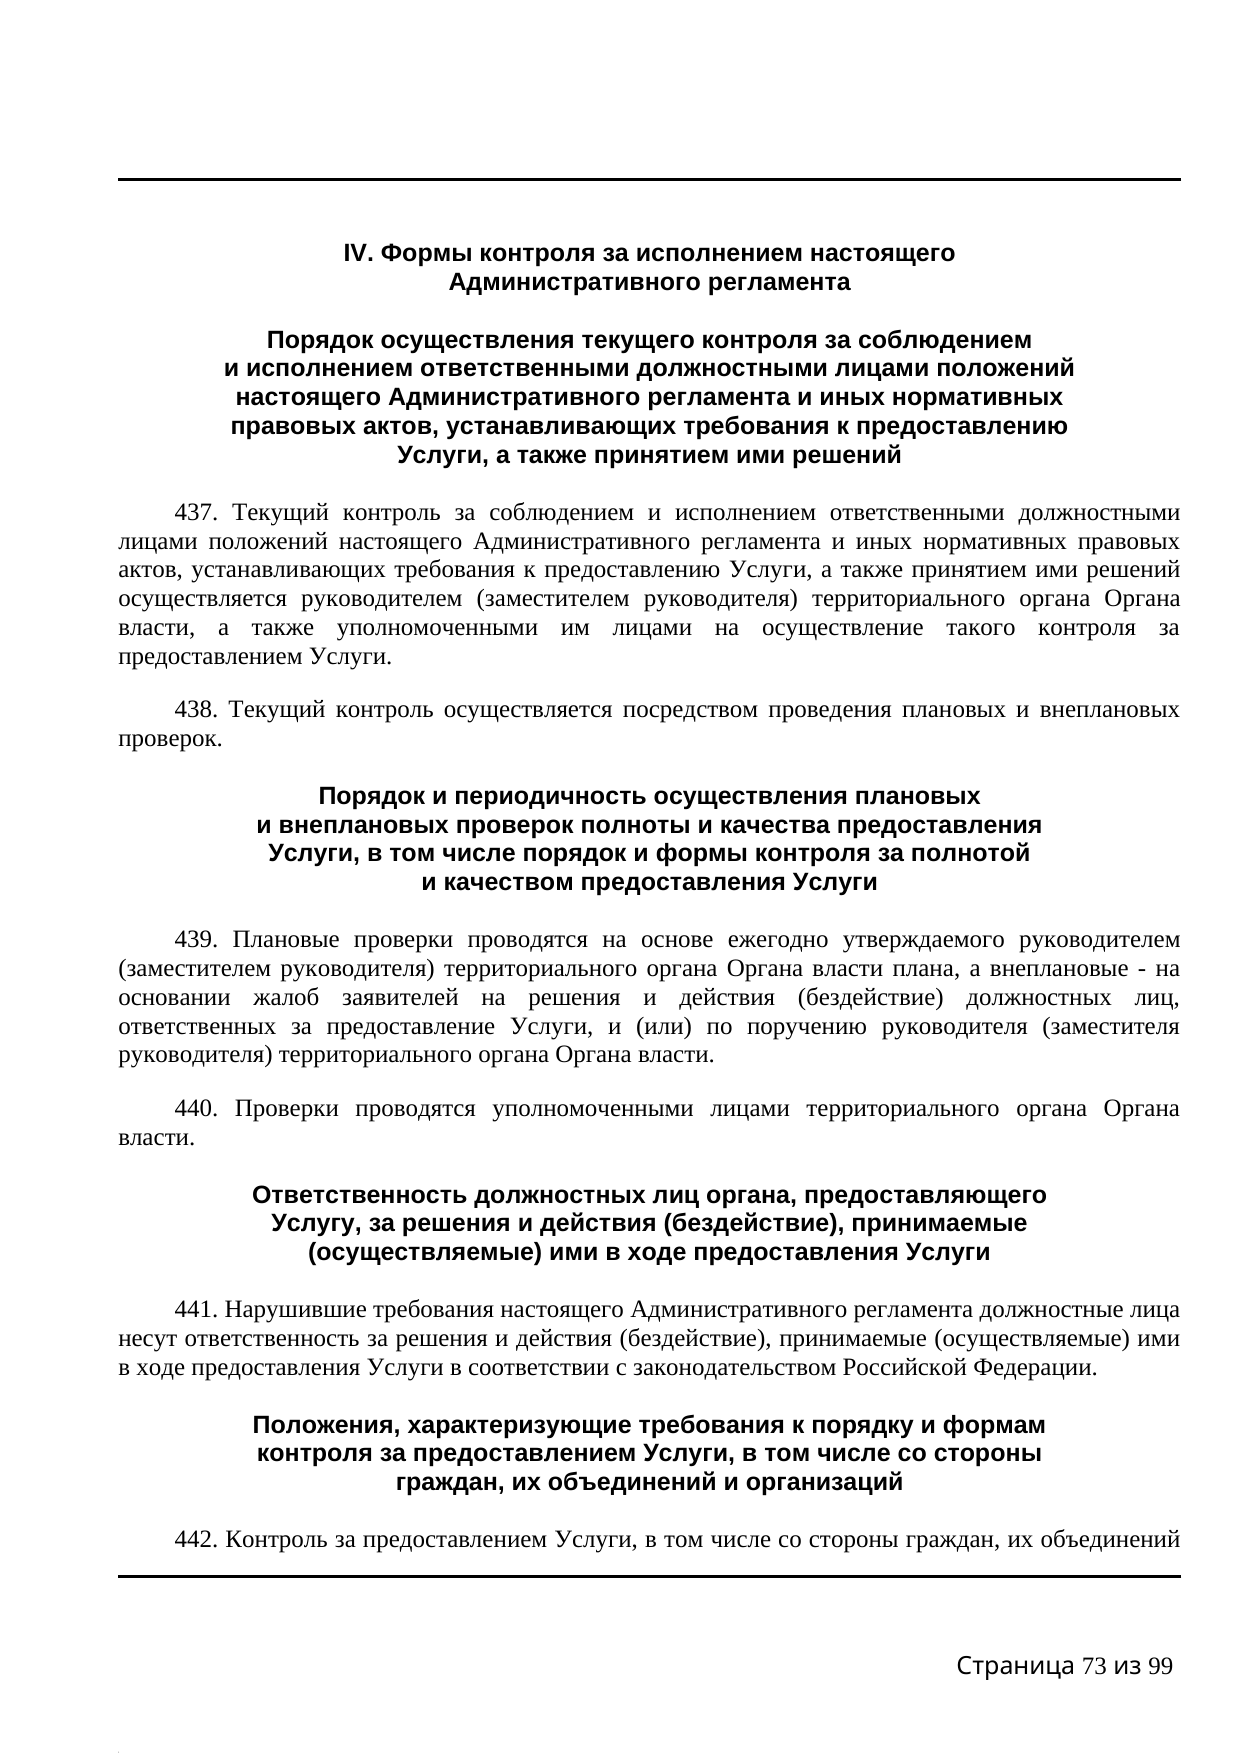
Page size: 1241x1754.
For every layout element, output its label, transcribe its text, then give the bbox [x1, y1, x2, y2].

text 437. Текущий контроль за соблюдением и исполнением ответственными должностными лицами положений настоящего Административного регламента и иных нормативных правовых актов, устанавливающих требования к предоставлению Услуги, а также принятием ими решений осуществляется руководителем (заместителем руководителя) территориального органа Органа власти, а также уполномоченными им лицами на осуществление такого контроля за предоставлением Услуги. [118, 497, 1181, 669]
title Порядок осуществления текущего контроля за соблюдением [118, 324, 1181, 353]
title настоящего Административного регламента и иных нормативных [118, 382, 1181, 411]
title Административного регламента [118, 267, 1181, 296]
text 439. Плановые проверки проводятся на основе ежегодно утверждаемого руководителем (заместителем руководителя) территориального органа Органа власти плана, а внеплановые - на основании жалоб заявителей на решения и действия (бездействие) должностных лиц, ответственных за предоставление Услуги, и (или) по поручению руководителя (заместителя руководителя) территориального органа Органа власти. [118, 924, 1181, 1068]
title контроля за предоставлением Услуги, в том числе со стороны [118, 1438, 1181, 1467]
title Услуги, в том числе порядок и формы контроля за полнотой [118, 838, 1181, 867]
title Положения, характеризующие требования к порядку и формам [118, 1409, 1181, 1438]
title Услугу, за решения и действия (бездействие), принимаемые [118, 1208, 1181, 1237]
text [118, 1524, 1181, 1553]
title и исполнением ответственными должностными лицами положений [118, 353, 1181, 382]
title IV. Формы контроля за исполнением настоящего [118, 238, 1181, 267]
title и качеством предоставления Услуги [118, 867, 1181, 896]
text 440. Проверки проводятся уполномоченными лицами территориального органа Органа власти. [118, 1093, 1181, 1151]
text 441. Нарушившие требования настоящего Административного регламента должностные лица несут ответственность за решения и действия (бездействие), принимаемые (осуществляемые) ими в ходе предоставления Услуги в соответствии с законодательством Российской Федерации. [118, 1294, 1181, 1381]
title Порядок и периодичность осуществления плановых [118, 781, 1181, 809]
text 438. Текущий контроль осуществляется посредством проведения плановых и внеплановых проверок. [118, 694, 1181, 752]
title (осуществляемые) ими в ходе предоставления Услуги [118, 1237, 1181, 1266]
title Ответственность должностных лиц органа, предоставляющего [118, 1179, 1181, 1208]
title Услуги, а также принятием ими решений [118, 439, 1181, 468]
title граждан, их объединений и организаций [118, 1467, 1181, 1496]
title и внеплановых проверок полноты и качества предоставления [118, 809, 1181, 838]
title правовых актов, устанавливающих требования к предоставлению [118, 411, 1181, 439]
